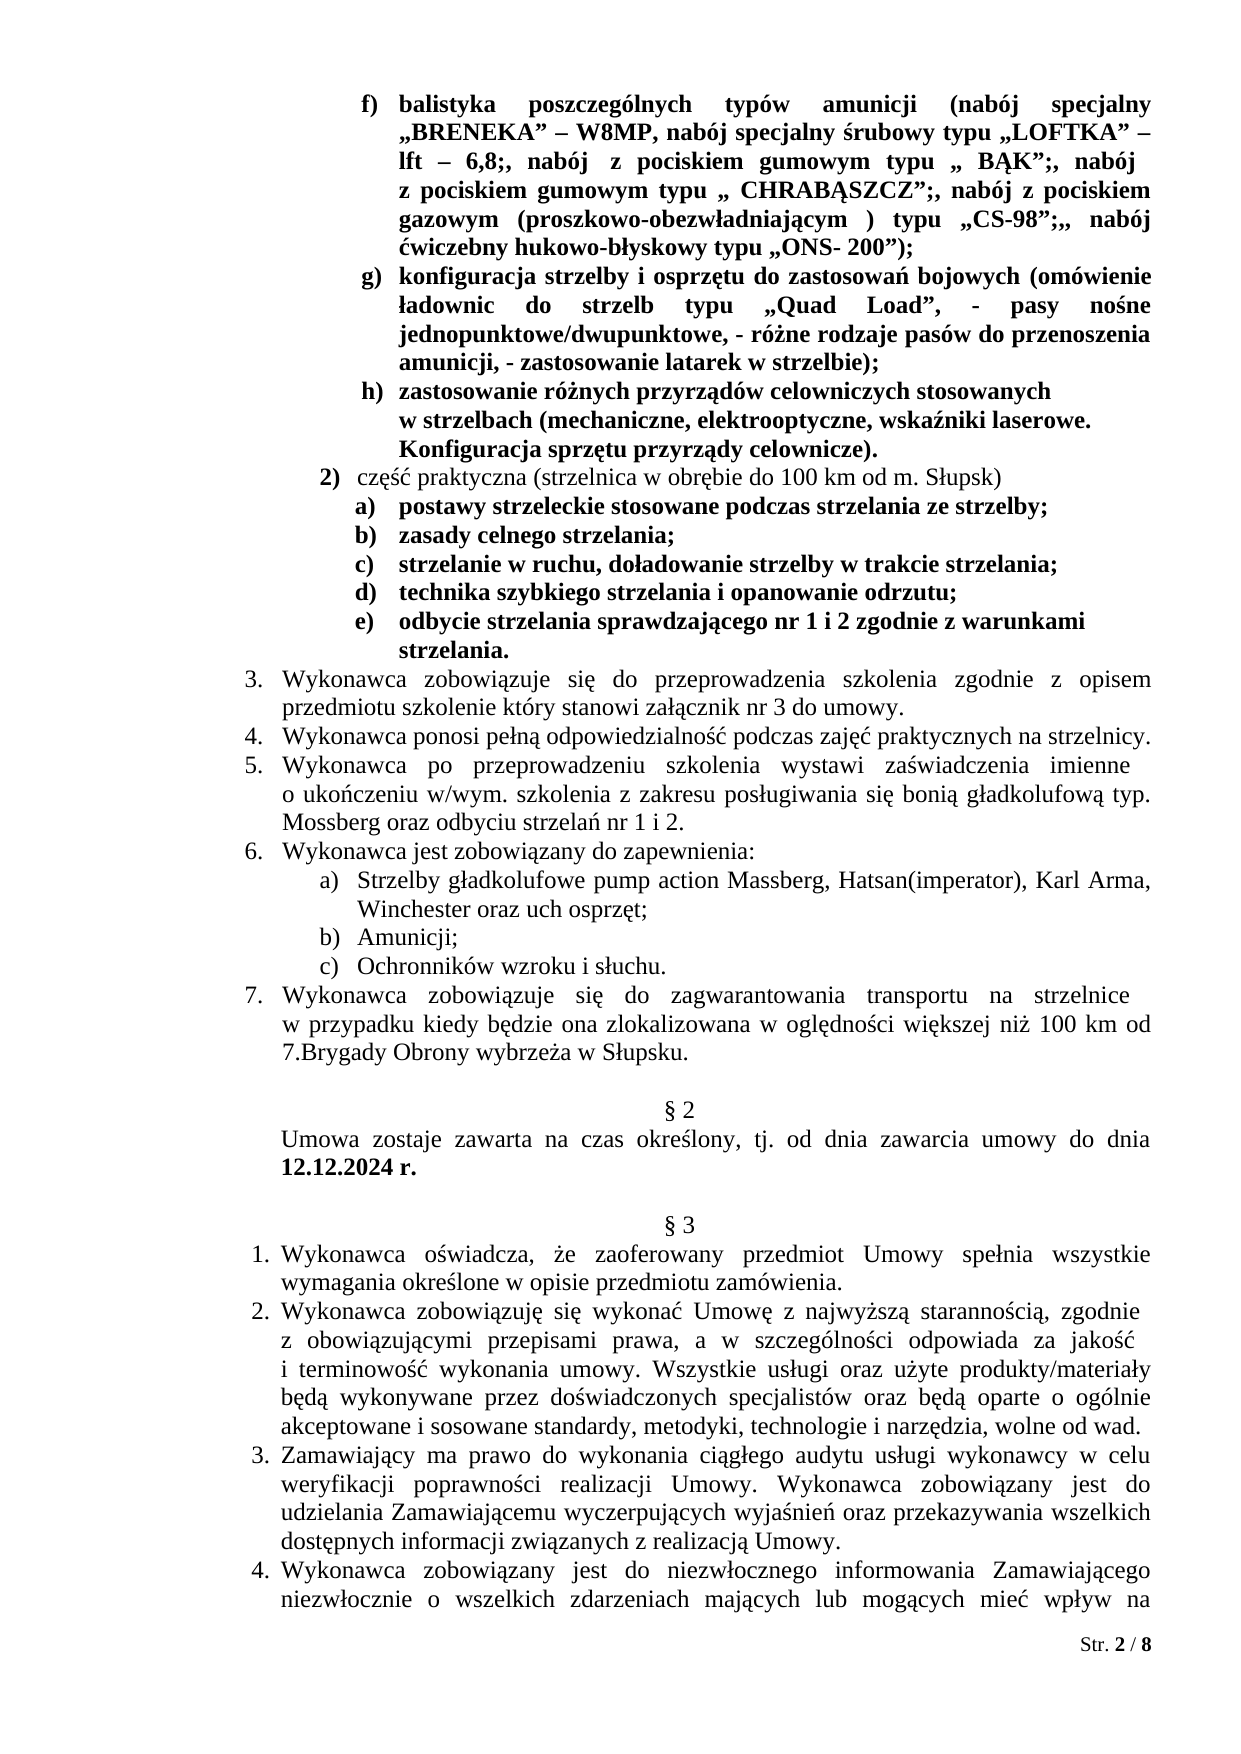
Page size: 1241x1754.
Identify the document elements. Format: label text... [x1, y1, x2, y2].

text § 3 [207, 1210, 1152, 1239]
list odbycie strzelania sprawdzającego nr 1 i 2 zgodnie z warunkami strzelania. [354, 606, 1152, 664]
text § 2 [207, 1095, 1152, 1124]
list Ochronników wzroku i słuchu. [319, 951, 1152, 980]
list technika szybkiego strzelania i opanowanie odrzutu; [354, 577, 1152, 606]
list konfiguracja strzelby i osprzętu do zastosowań bojowych (omówienie ładownic do strzelb typu „Quad Load”, - pasy nośne jednopunktowe/dwupunktowe, - różne rodzaje pasów do przenoszenia amunicji, - zastosowanie latarek w strzelbie); [361, 261, 1152, 376]
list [251, 1555, 1152, 1612]
list Wykonawca po przeprowadzeniu szkolenia wystawi zaświadczenia imienne o ukończeniu w/wym. szkolenia z zakresu posługiwania się bonią gładkolufową typ. Mossberg oraz odbyciu strzelań nr 1 i 2. [244, 750, 1152, 836]
list Wykonawca oświadcza, że zaoferowany przedmiot Umowy spełnia wszystkie wymagania określone w opisie przedmiotu zamówienia. [251, 1239, 1152, 1296]
list Wykonawca ponosi pełną odpowiedzialność podczas zajęć praktycznych na strzelnicy. [244, 721, 1152, 750]
list Strzelby gładkolufowe pump action Massberg, Hatsan(imperator), Karl Arma, Winchester oraz uch osprzęt; [319, 865, 1152, 922]
list zasady celnego strzelania; [354, 520, 1152, 549]
list Zamawiający ma prawo do wykonania ciągłego audytu usługi wykonawcy w celu weryfikacji poprawności realizacji Umowy. Wykonawca zobowiązany jest do udzielania Zamawiającemu wyczerpujących wyjaśnień oraz przekazywania wszelkich dostępnych informacji związanych z realizacją Umowy. [251, 1440, 1152, 1555]
list postawy strzeleckie stosowane podczas strzelania ze strzelby; [354, 491, 1152, 520]
list Wykonawca zobowiązuję się wykonać Umowę z najwyższą starannością, zgodnie z obowiązującymi przepisami prawa, a w szczególności odpowiada za jakość i terminowość wykonania umowy. Wszystkie usługi oraz użyte produkty/materiały będą wykonywane przez doświadczonych specjalistów oraz będą oparte o ogólnie akceptowane i sosowane standardy, metodyki, technologie i narzędzia, wolne od wad. [251, 1296, 1152, 1440]
list część praktyczna (strzelnica w obrębie do 100 km od m. Słupsk) [319, 462, 1152, 491]
list Wykonawca jest zobowiązany do zapewnienia: [244, 836, 1152, 865]
list Wykonawca zobowiązuje się do zagwarantowania transportu na strzelnice w przypadku kiedy będzie ona zlokalizowana w oględności większej niż 100 km od 7.Brygady Obrony wybrzeża w Słupsku. [244, 980, 1152, 1066]
list zastosowanie różnych przyrządów celowniczych stosowanych w strzelbach (mechaniczne, elektrooptyczne, wskaźniki laserowe. Konfiguracja sprzętu przyrządy celownicze). [361, 376, 1152, 462]
list strzelanie w ruchu, doładowanie strzelby w trakcie strzelania; [354, 549, 1152, 577]
list balistyka poszczególnych typów amunicji (nabój specjalny „BRENEKA” – W8MP, nabój specjalny śrubowy typu „LOFTKA” – lft – 6,8;, nabój z pociskiem gumowym typu „ BĄK”;, nabój z pociskiem gumowym typu „ CHRABĄSZCZ”;, nabój z pociskiem gazowym (proszkowo-obezwładniającym ) typu „CS-98”;,, nabój ćwiczebny hukowo-błyskowy typu „ONS- 200”); [361, 89, 1152, 261]
list Wykonawca zobowiązuje się do przeprowadzenia szkolenia zgodnie z opisem przedmiotu szkolenie który stanowi załącznik nr 3 do umowy. [244, 664, 1152, 721]
list Amunicji; [319, 922, 1152, 951]
text Umowa zostaje zawarta na czas określony, tj. od dnia zawarcia umowy do dnia 12.12.2024 r. [281, 1124, 1152, 1181]
